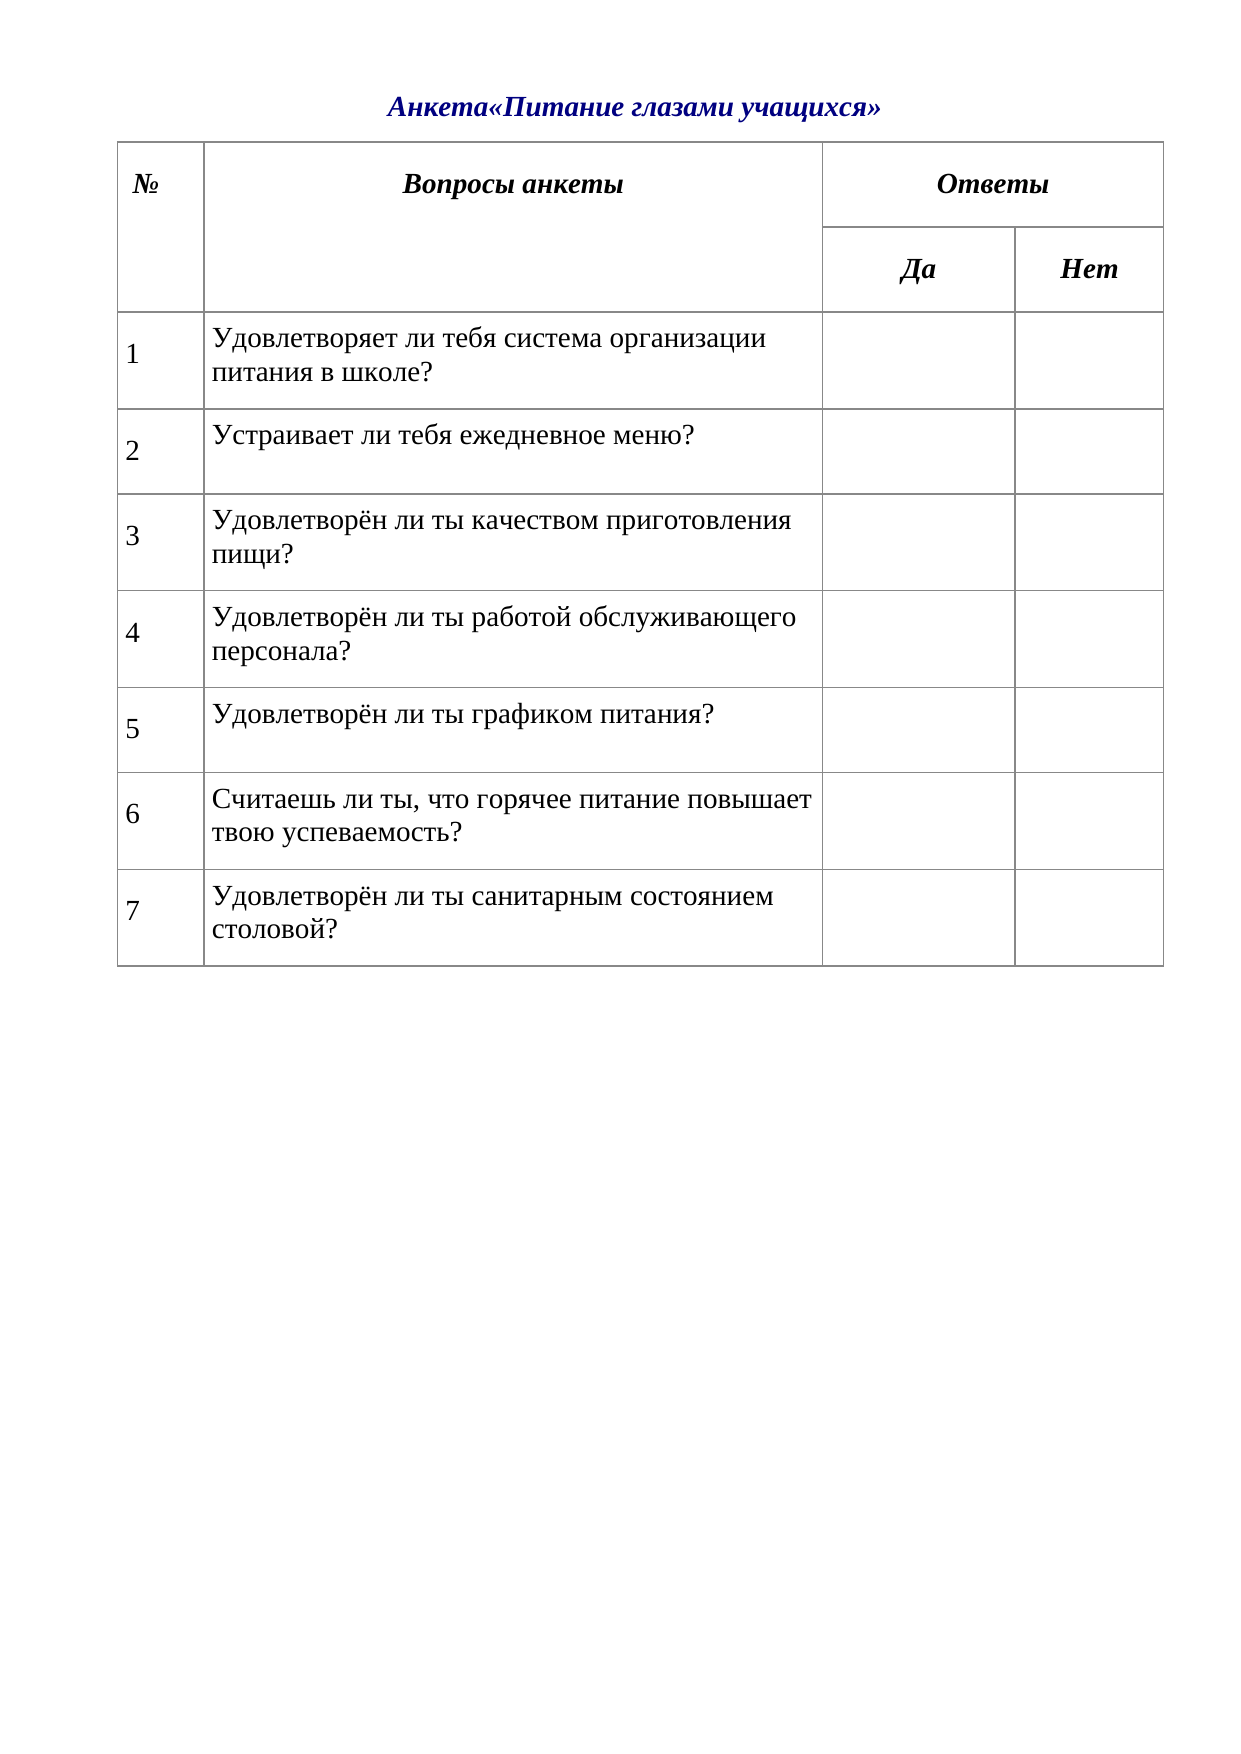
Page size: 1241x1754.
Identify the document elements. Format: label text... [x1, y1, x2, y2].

table_cell Удовлетворён ли ты работой обслуживающего персонала? [205, 591, 822, 687]
table_cell [1016, 495, 1163, 590]
table_cell [823, 870, 1014, 965]
table_cell [1016, 773, 1163, 868]
table_cell Считаешь ли ты, что горячее питание повышает твою успеваемость? [205, 773, 822, 868]
table_header № [118, 143, 203, 311]
text Анкета«Питание глазами учащихся» [118, 89, 1152, 122]
table_cell [823, 495, 1014, 590]
table_cell Удовлетворён ли ты качеством приготовления пищи? [205, 495, 822, 590]
table_cell 4 [118, 591, 203, 687]
table_cell [1016, 313, 1163, 408]
table_cell 5 [118, 688, 203, 772]
table_header Вопросы анкеты [205, 143, 822, 311]
table_cell 7 [118, 870, 203, 965]
table_cell [1016, 870, 1163, 965]
table_cell Устраивает ли тебя ежедневное меню? [205, 410, 822, 493]
table_cell 6 [118, 773, 203, 868]
table_cell [823, 591, 1014, 687]
table_cell [1016, 688, 1163, 772]
table_cell 1 [118, 313, 203, 408]
table_cell Удовлетворён ли ты санитарным состоянием столовой? [205, 870, 822, 965]
table_cell Да [823, 228, 1014, 311]
table_header Ответы [823, 143, 1163, 226]
table_cell [1016, 591, 1163, 687]
table_cell [1016, 410, 1163, 493]
table_cell [823, 410, 1014, 493]
table_cell Нет [1016, 228, 1163, 311]
table_cell [823, 688, 1014, 772]
table_cell 3 [118, 495, 203, 590]
table_cell [823, 773, 1014, 868]
table_cell [823, 313, 1014, 408]
table_cell 2 [118, 410, 203, 493]
table_cell Удовлетворён ли ты графиком питания? [205, 688, 822, 772]
table_cell Удовлетворяет ли тебя система организации питания в школе? [205, 313, 822, 408]
